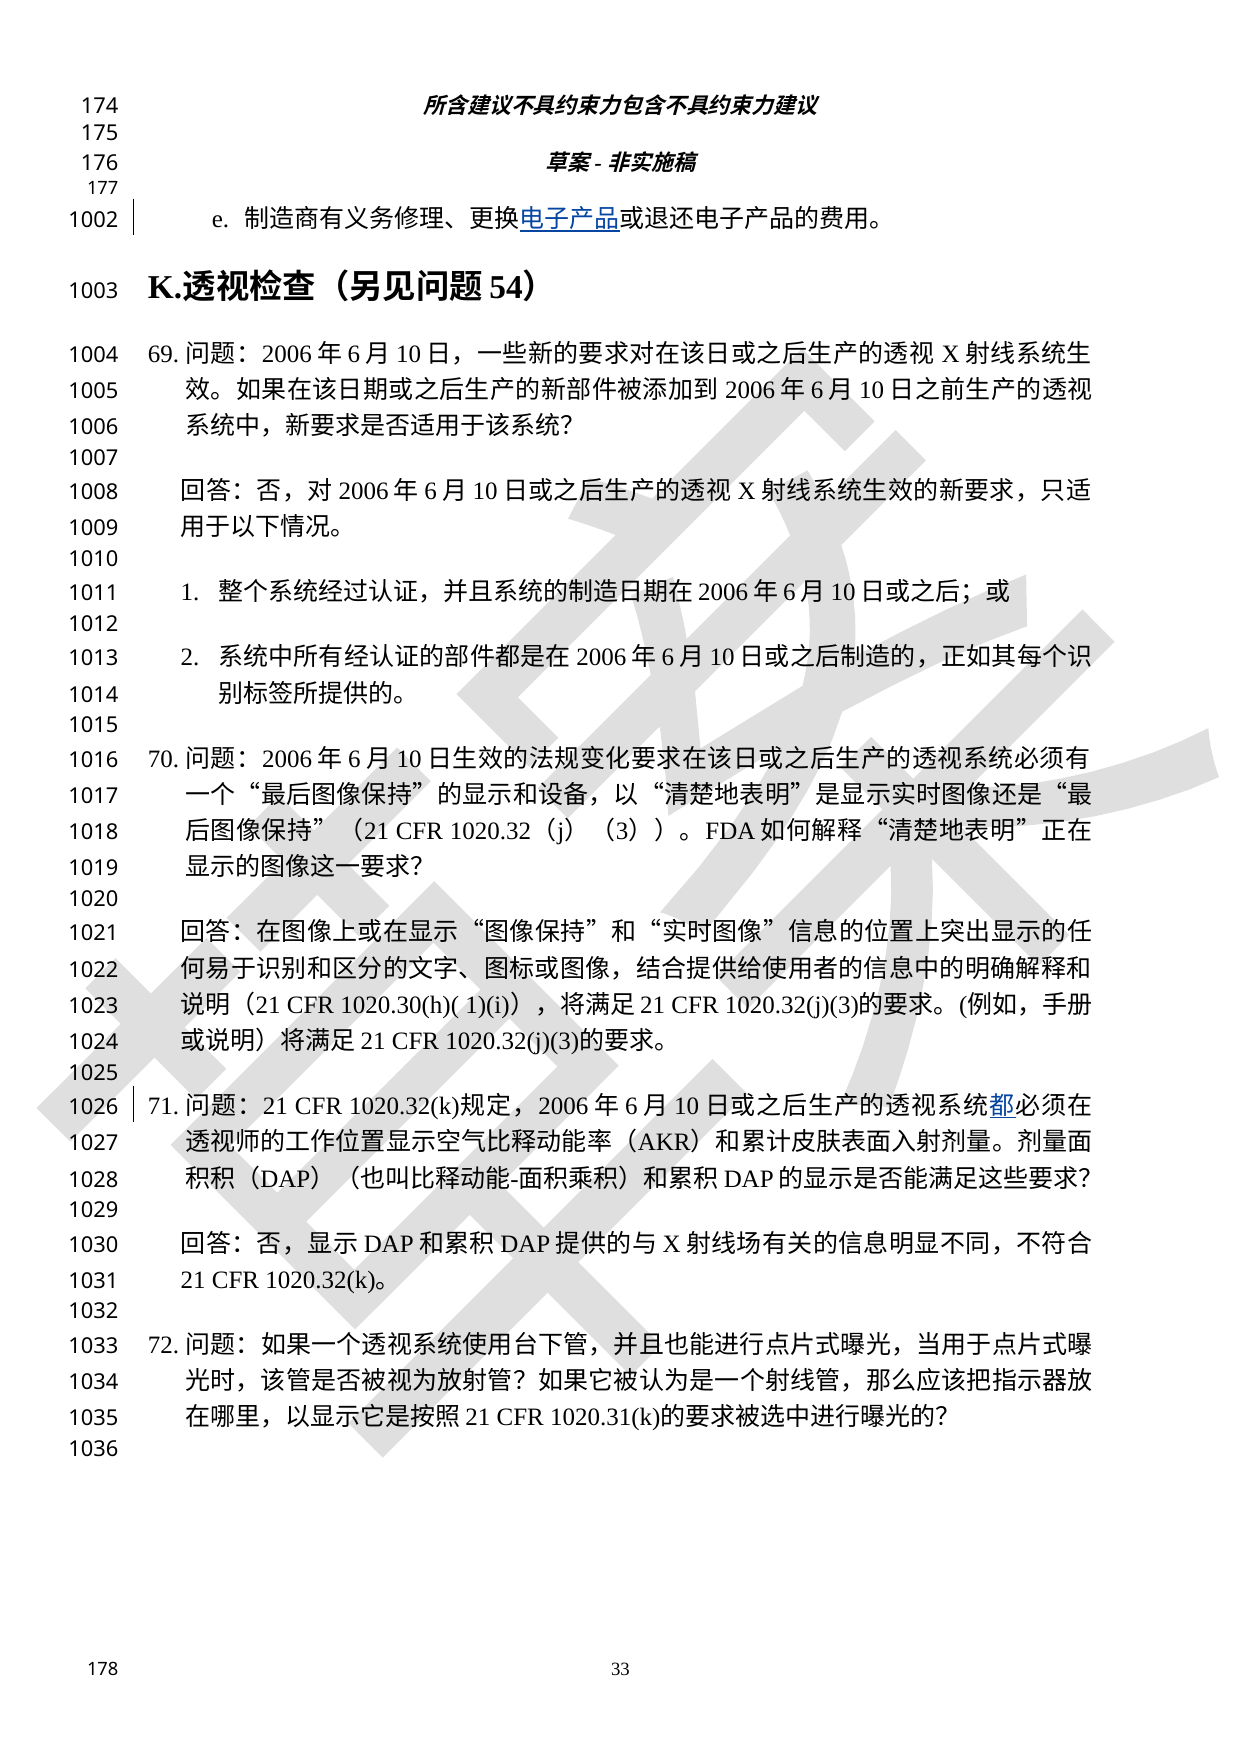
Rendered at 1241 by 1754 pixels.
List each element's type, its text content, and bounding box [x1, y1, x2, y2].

text 回答：在图像上或在显示“图像保持”和“实时图像”信息的位置上突出显示的任何易于识别和区分的文字、图标或图像，结合提供给使用者的信息中的明确解释和说明（21 CFR 1020.30(h)( 1)(i)），将满足21 CFR 1020.32(j)(3)的要求。(例如，手册或说明）将满足21 CFR 1020.32(j)(3)的要求。 [180, 912, 1093, 1057]
subtitle K. 透视检查（另见问题54） [148, 260, 1093, 308]
text 70. 问题：2006年6月10日生效的法规变化要求在该日或之后生产的透视系统必须有一个“最后图像保持”的显示和设备，以“清楚地表明”是显示实时图像还是“最后图像保持”（21 CFR 1020.32（j）（3））。FDA如何解释“清楚地表明”正在显示的图像这一要求？ [148, 738, 1093, 883]
text 72. 问题：如果一个透视系统使用台下管，并且也能进行点片式曝光，当用于点片式曝光时，该管是否被视为放射管？如果它被认为是一个射线管，那么应该把指示器放在哪里，以显示它是按照21 CFR 1020.31(k)的要求被选中进行曝光的？ [148, 1324, 1093, 1433]
text e. 制造商有义务修理、更换或退还电子产品的费用。 [212, 199, 1093, 235]
text 69. 问题：2006年6月10日，一些新的要求对在该日或之后生产的透视X射线系统生效。如果在该日期或之后生产的新部件被添加到2006年6月10日之前生产的透视系统中，新要求是否适用于该系统？ [148, 333, 1093, 442]
text 回答：否，显示DAP和累积DAP提供的与X射线场有关的信息明显不同，不符合21 CFR 1020.32(k)。 [180, 1223, 1093, 1296]
text 71. 问题：21 CFR 1020.32(k)规定，2006年6月10日或之后生产的透视系统必须在透视师的工作位置显示空气比释动能率（AKR）和累计皮肤表面入射剂量。剂量面积积（DAP）（也叫比释动能-面积乘积）和累积DAP的显示是否能满足这些要求？ [148, 1086, 1093, 1194]
text 回答：否，对2006年6月10日或之后生产的透视X射线系统生效的新要求，只适用于以下情况。 [180, 471, 1093, 543]
text 1. 整个系统经过认证，并且系统的制造日期在2006年6月10日或之后；或 [180, 572, 1093, 608]
text 2. 系统中所有经认证的部件都是在2006年6月10日或之后制造的，正如其每个识别标签所提供的。 [180, 637, 1093, 709]
